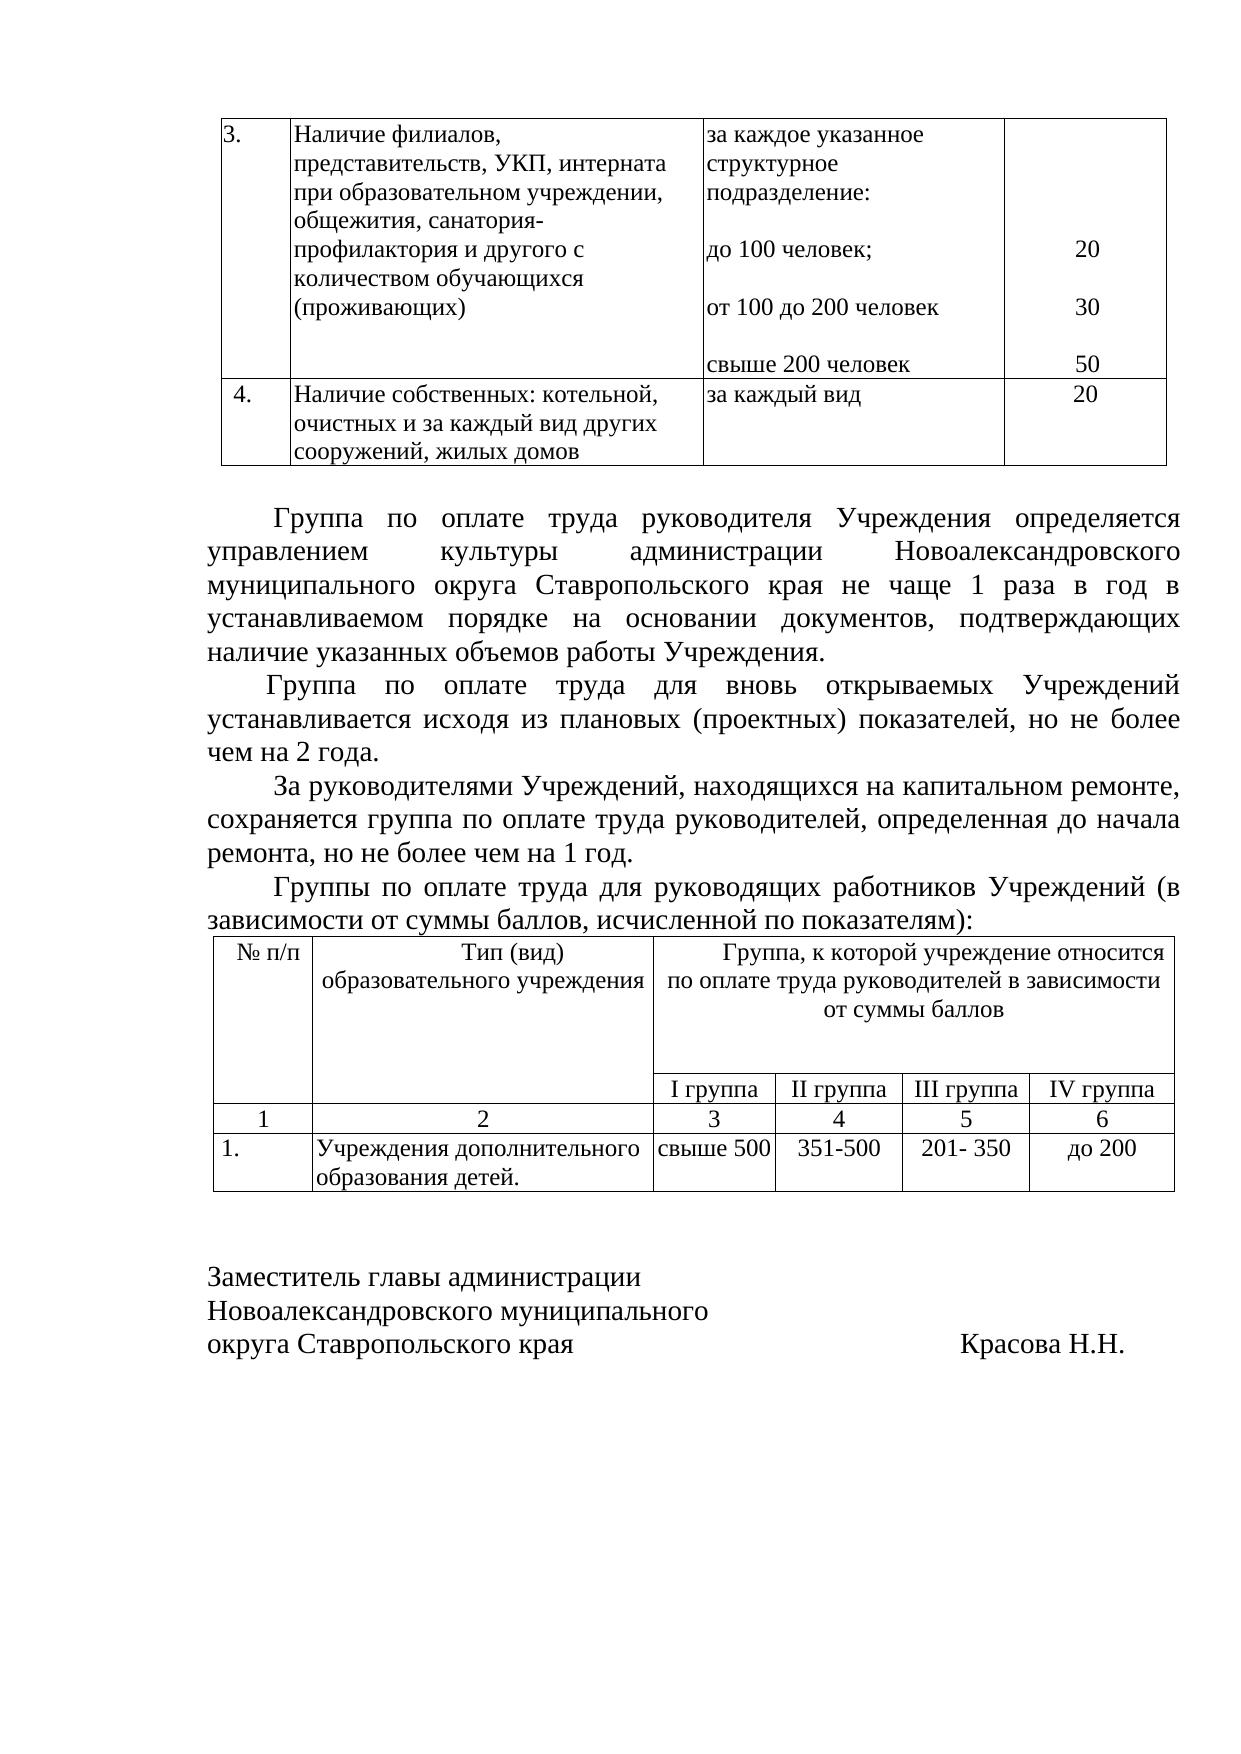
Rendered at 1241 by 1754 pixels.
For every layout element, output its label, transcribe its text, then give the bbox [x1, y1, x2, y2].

table_cell за каждое указанное структурное подразделение: до 100 человек; от 100 до 200 человек свыше 200 человек [704, 119, 1004, 378]
table_cell 1 [214, 1104, 312, 1132]
text Группа по оплате труда руководителя Учреждения определяется управлением культуры администрации Новоалександровского муниципального округа Ставропольского края не чаще 1 раза в год в устанавливаемом порядке на основании документов, подтверждающих наличие указанных объемов работы Учреждения. [207, 500, 1181, 667]
text За руководителями Учреждений, находящихся на капитальном ремонте, сохраняется группа по оплате труда руководителей, определенная до начала ремонта, но не более чем на 1 год. [207, 768, 1181, 869]
table_cell 3. [222, 119, 290, 378]
table_cell II группа [776, 1074, 902, 1103]
table_cell IV группа [1030, 1074, 1174, 1103]
table_cell 20 [1005, 379, 1166, 465]
table_cell свыше 500 [654, 1134, 775, 1191]
table_cell 201- 350 [903, 1134, 1029, 1191]
table_cell III группа [903, 1074, 1029, 1103]
table_header № п/п [214, 937, 312, 1103]
table_cell Учреждения дополнительного образования детей. [313, 1134, 653, 1191]
table_cell Наличие филиалов, представительств, УКП, интерната при образовательном учреждении, общежития, санатория-профилактория и другого с количеством обучающихся (проживающих) [291, 119, 703, 378]
table_cell 4 [776, 1104, 902, 1132]
table_cell за каждый вид [704, 379, 1004, 465]
table_header Группа, к которой учреждение относится по оплате труда руководителей в зависимости от суммы баллов [654, 937, 1174, 1073]
text Новоалександровского муниципального [207, 1293, 1181, 1326]
text округа Ставропольского края Красова Н.Н. [207, 1326, 1181, 1360]
table_cell Наличие собственных: котельной, очистных и за каждый вид других сооружений, жилых домов [291, 379, 703, 465]
table_cell 4. [222, 379, 290, 465]
table_cell 3 [654, 1104, 775, 1132]
text Группа по оплате труда для вновь открываемых Учреждений устанавливается исходя из плановых (проектных) показателей, но не более чем на 2 года. [207, 667, 1181, 768]
table_cell 1. [214, 1134, 312, 1191]
table_header Тип (вид) образовательного учреждения [313, 937, 653, 1103]
text Заместитель главы администрации [207, 1259, 1181, 1293]
table_cell 351-500 [776, 1134, 902, 1191]
table_cell 2 [313, 1104, 653, 1132]
text Группы по оплате труда для руководящих работников Учреждений (в зависимости от суммы баллов, исчисленной по показателям): [207, 869, 1181, 936]
table_cell I группа [654, 1074, 775, 1103]
table_cell 6 [1030, 1104, 1174, 1132]
table_cell 5 [903, 1104, 1029, 1132]
table_cell 20 30 50 [1005, 119, 1166, 378]
table_cell до 200 [1030, 1134, 1174, 1191]
